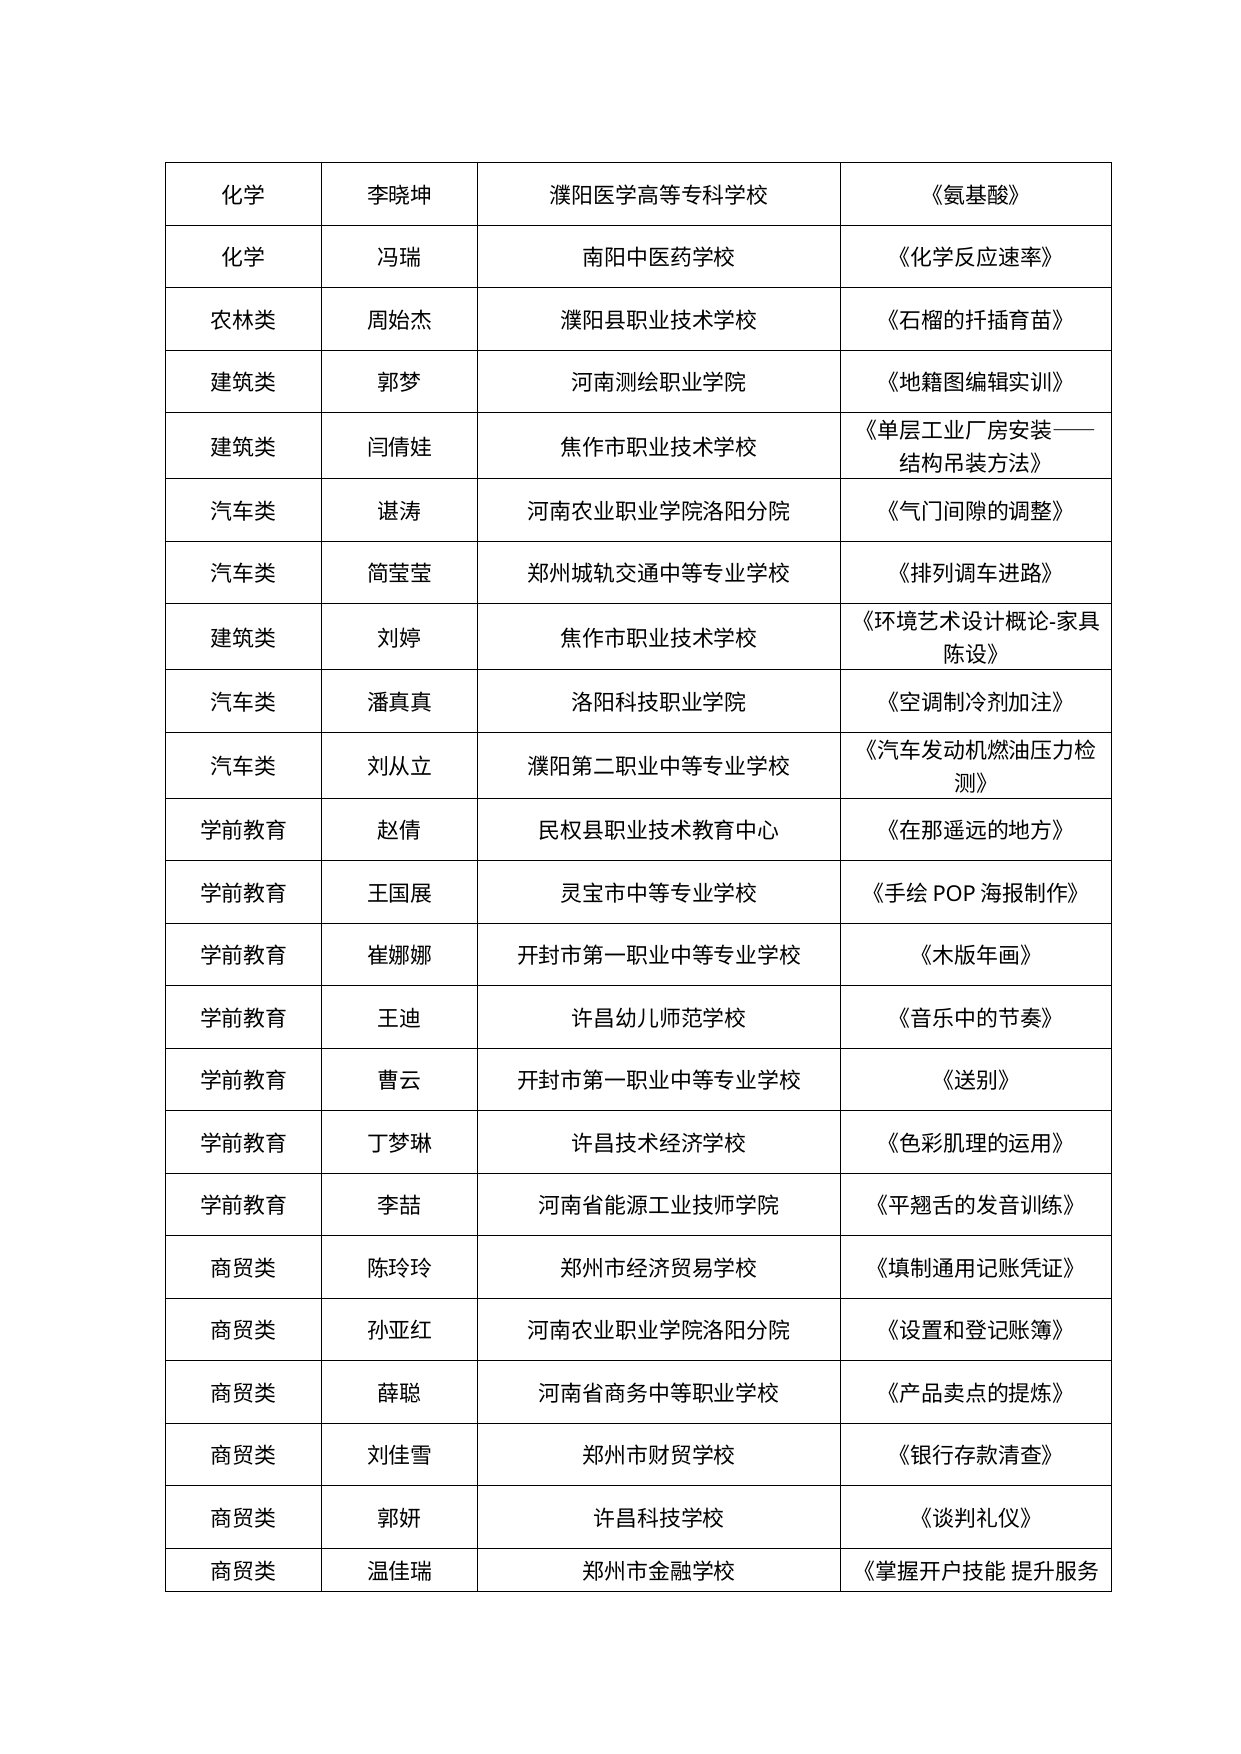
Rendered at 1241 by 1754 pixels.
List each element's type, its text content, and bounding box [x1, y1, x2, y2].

table_cell 郑州市财贸学校 [478, 1424, 840, 1485]
table_cell 化学 [166, 163, 321, 224]
table_cell 《单层工业厂房安装——结构吊装方法》 [841, 413, 1111, 478]
table_cell 崔娜娜 [322, 924, 477, 985]
table_cell 许昌技术经济学校 [478, 1111, 840, 1173]
table_cell 《平翘舌的发音训练》 [841, 1174, 1111, 1235]
table_cell 《地籍图编辑实训》 [841, 351, 1111, 412]
table_cell 建筑类 [166, 351, 321, 412]
table_cell 洛阳科技职业学院 [478, 670, 840, 732]
table_cell 濮阳第二职业中等专业学校 [478, 733, 840, 798]
table_cell 开封市第一职业中等专业学校 [478, 1049, 840, 1110]
table_cell 农林类 [166, 288, 321, 349]
table_cell 民权县职业技术教育中心 [478, 799, 840, 860]
table_cell 陈玲玲 [322, 1236, 477, 1298]
table_cell 《化学反应速率》 [841, 226, 1111, 287]
table_cell 简莹莹 [322, 542, 477, 603]
table_cell 《氨基酸》 [841, 163, 1111, 224]
table_cell 南阳中医药学校 [478, 226, 840, 287]
table_cell 王国展 [322, 861, 477, 923]
table_cell 《银行存款清查》 [841, 1424, 1111, 1485]
table_cell 刘从立 [322, 733, 477, 798]
table_cell 谌涛 [322, 479, 477, 541]
table_cell 《掌握开户技能 提升服务意识》 [841, 1549, 1111, 1591]
table_cell 赵倩 [322, 799, 477, 860]
table_cell 商贸类 [166, 1299, 321, 1360]
table_cell 闫倩娃 [322, 413, 477, 478]
table_cell 潘真真 [322, 670, 477, 732]
table_cell 温佳瑞 [322, 1549, 477, 1591]
table_cell 《木版年画》 [841, 924, 1111, 985]
table_cell 郑州城轨交通中等专业学校 [478, 542, 840, 603]
table_cell 濮阳县职业技术学校 [478, 288, 840, 349]
table_cell 《设置和登记账簿》 [841, 1299, 1111, 1360]
table_cell 孙亚红 [322, 1299, 477, 1360]
table_cell 丁梦琳 [322, 1111, 477, 1173]
table_cell 《色彩肌理的运用》 [841, 1111, 1111, 1173]
table_cell 《空调制冷剂加注》 [841, 670, 1111, 732]
table_cell 学前教育 [166, 1049, 321, 1110]
table_cell 《在那遥远的地方》 [841, 799, 1111, 860]
table_cell 《汽车发动机燃油压力检测》 [841, 733, 1111, 798]
table_cell 《填制通用记账凭证》 [841, 1236, 1111, 1298]
table_cell 学前教育 [166, 1111, 321, 1173]
table_cell 汽车类 [166, 733, 321, 798]
table_cell 商贸类 [166, 1236, 321, 1298]
table_cell 灵宝市中等专业学校 [478, 861, 840, 923]
table_cell 商贸类 [166, 1361, 321, 1423]
table_cell 河南省商务中等职业学校 [478, 1361, 840, 1423]
table_cell 《排列调车进路》 [841, 542, 1111, 603]
table_cell 焦作市职业技术学校 [478, 604, 840, 669]
table_cell 郑州市经济贸易学校 [478, 1236, 840, 1298]
table_cell 学前教育 [166, 799, 321, 860]
table_cell 曹云 [322, 1049, 477, 1110]
table_cell 周始杰 [322, 288, 477, 349]
table_cell 薛聪 [322, 1361, 477, 1423]
table_cell 商贸类 [166, 1486, 321, 1548]
table_cell 河南省能源工业技师学院 [478, 1174, 840, 1235]
table_cell 建筑类 [166, 413, 321, 478]
table_cell 李晓坤 [322, 163, 477, 224]
table_cell 学前教育 [166, 986, 321, 1048]
table_cell 河南农业职业学院洛阳分院 [478, 479, 840, 541]
table_cell 学前教育 [166, 861, 321, 923]
table_cell 河南测绘职业学院 [478, 351, 840, 412]
table_cell 汽车类 [166, 479, 321, 541]
table_cell 刘佳雪 [322, 1424, 477, 1485]
table_cell 郑州市金融学校 [478, 1549, 840, 1591]
table_cell 濮阳医学高等专科学校 [478, 163, 840, 224]
table_cell 《音乐中的节奏》 [841, 986, 1111, 1048]
table_cell 许昌幼儿师范学校 [478, 986, 840, 1048]
table_cell 商贸类 [166, 1424, 321, 1485]
table_cell 《环境艺术设计概论-家具陈设》 [841, 604, 1111, 669]
table_cell 学前教育 [166, 924, 321, 985]
table_cell 《手绘POP海报制作》 [841, 861, 1111, 923]
table_cell 《产品卖点的提炼》 [841, 1361, 1111, 1423]
table_cell 《气门间隙的调整》 [841, 479, 1111, 541]
table_cell 汽车类 [166, 542, 321, 603]
table_cell 商贸类 [166, 1549, 321, 1591]
table_cell 王迪 [322, 986, 477, 1048]
table_cell 刘婷 [322, 604, 477, 669]
table_cell 化学 [166, 226, 321, 287]
table_cell 建筑类 [166, 604, 321, 669]
table_cell 《谈判礼仪》 [841, 1486, 1111, 1548]
table_cell 许昌科技学校 [478, 1486, 840, 1548]
table_cell 郭梦 [322, 351, 477, 412]
table_cell 开封市第一职业中等专业学校 [478, 924, 840, 985]
table_cell 汽车类 [166, 670, 321, 732]
table_cell 河南农业职业学院洛阳分院 [478, 1299, 840, 1360]
table_cell 学前教育 [166, 1174, 321, 1235]
table_cell 郭妍 [322, 1486, 477, 1548]
table_cell 焦作市职业技术学校 [478, 413, 840, 478]
table_cell 《送别》 [841, 1049, 1111, 1110]
table_cell 《石榴的扦插育苗》 [841, 288, 1111, 349]
table_cell 李喆 [322, 1174, 477, 1235]
table_cell 冯瑞 [322, 226, 477, 287]
